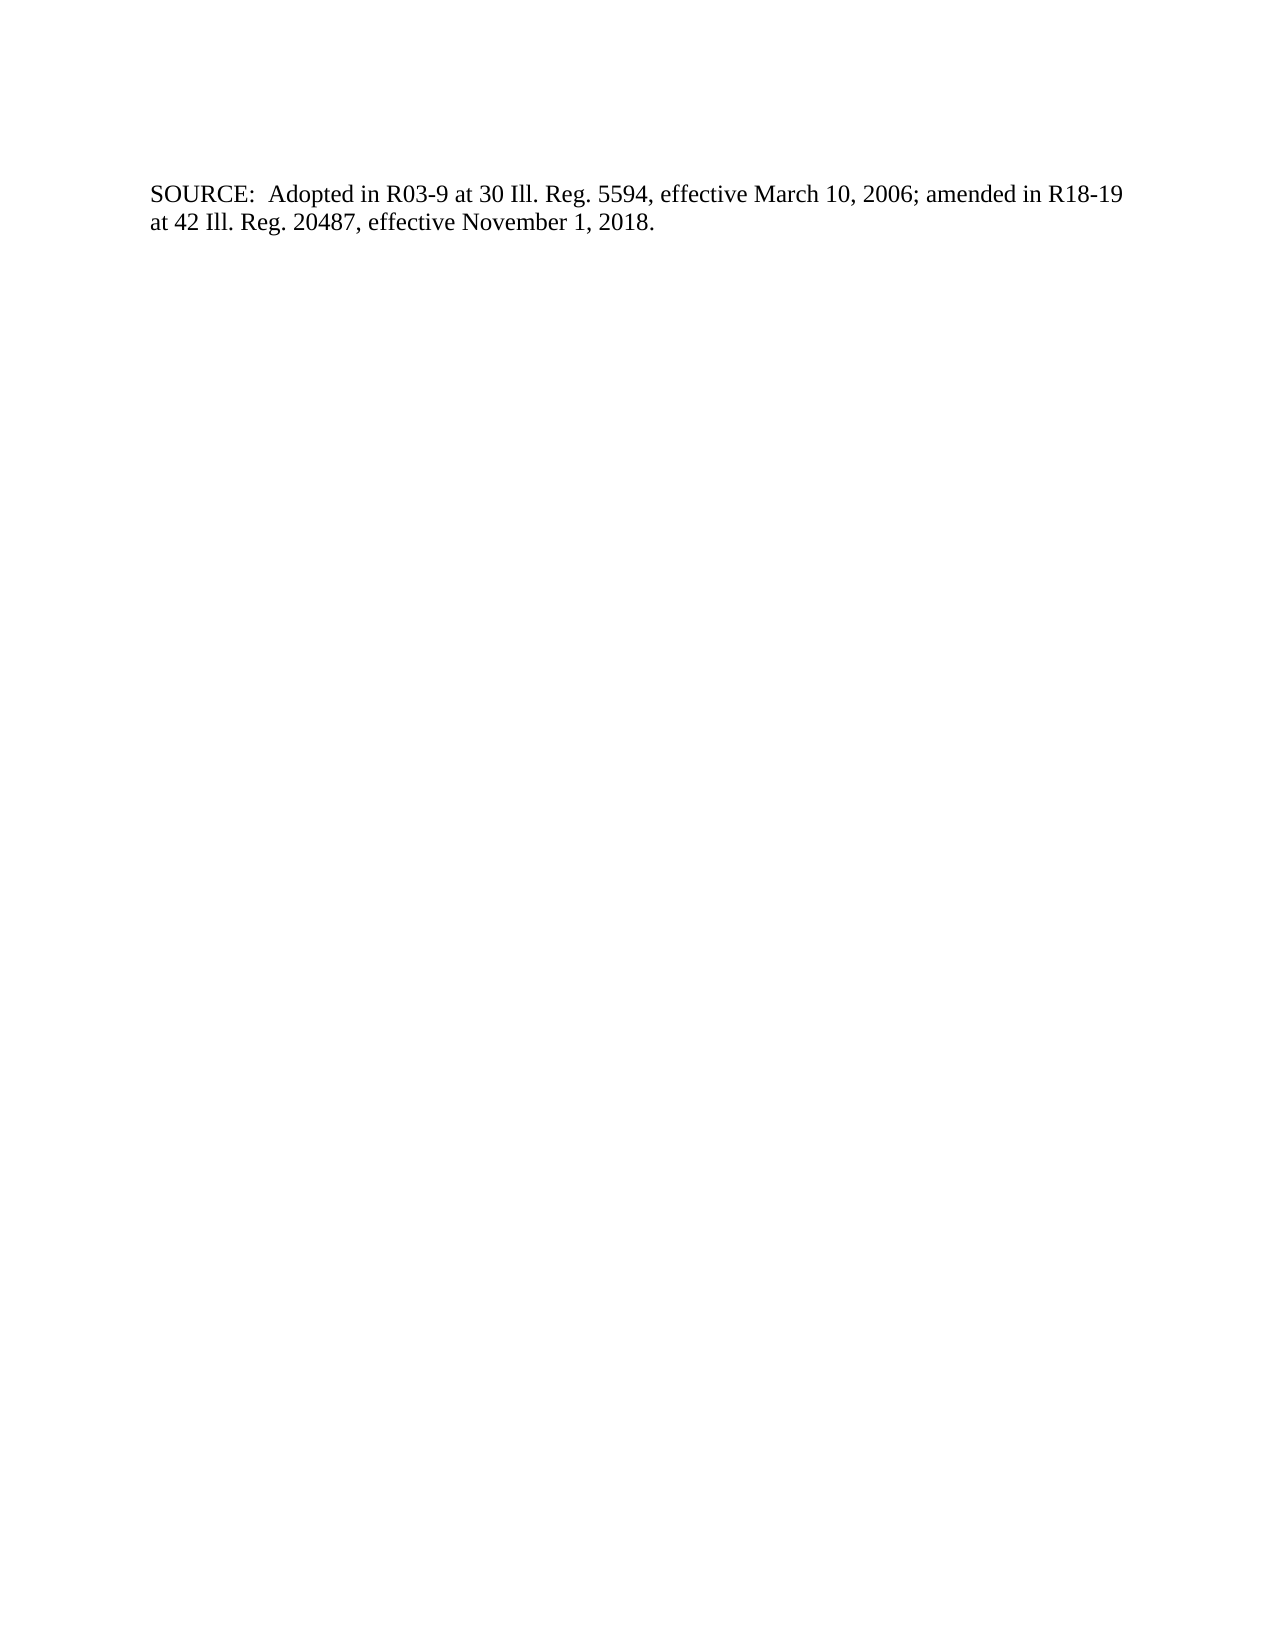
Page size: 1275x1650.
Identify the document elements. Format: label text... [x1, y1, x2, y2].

text SOURCE: Adopted in R03-9 at 30 Ill. Reg. 5594, effective March 10, 2006; amended in R18-19 at 42 Ill. Reg. 20487, effective November 1, 2018. [150, 179, 1125, 236]
